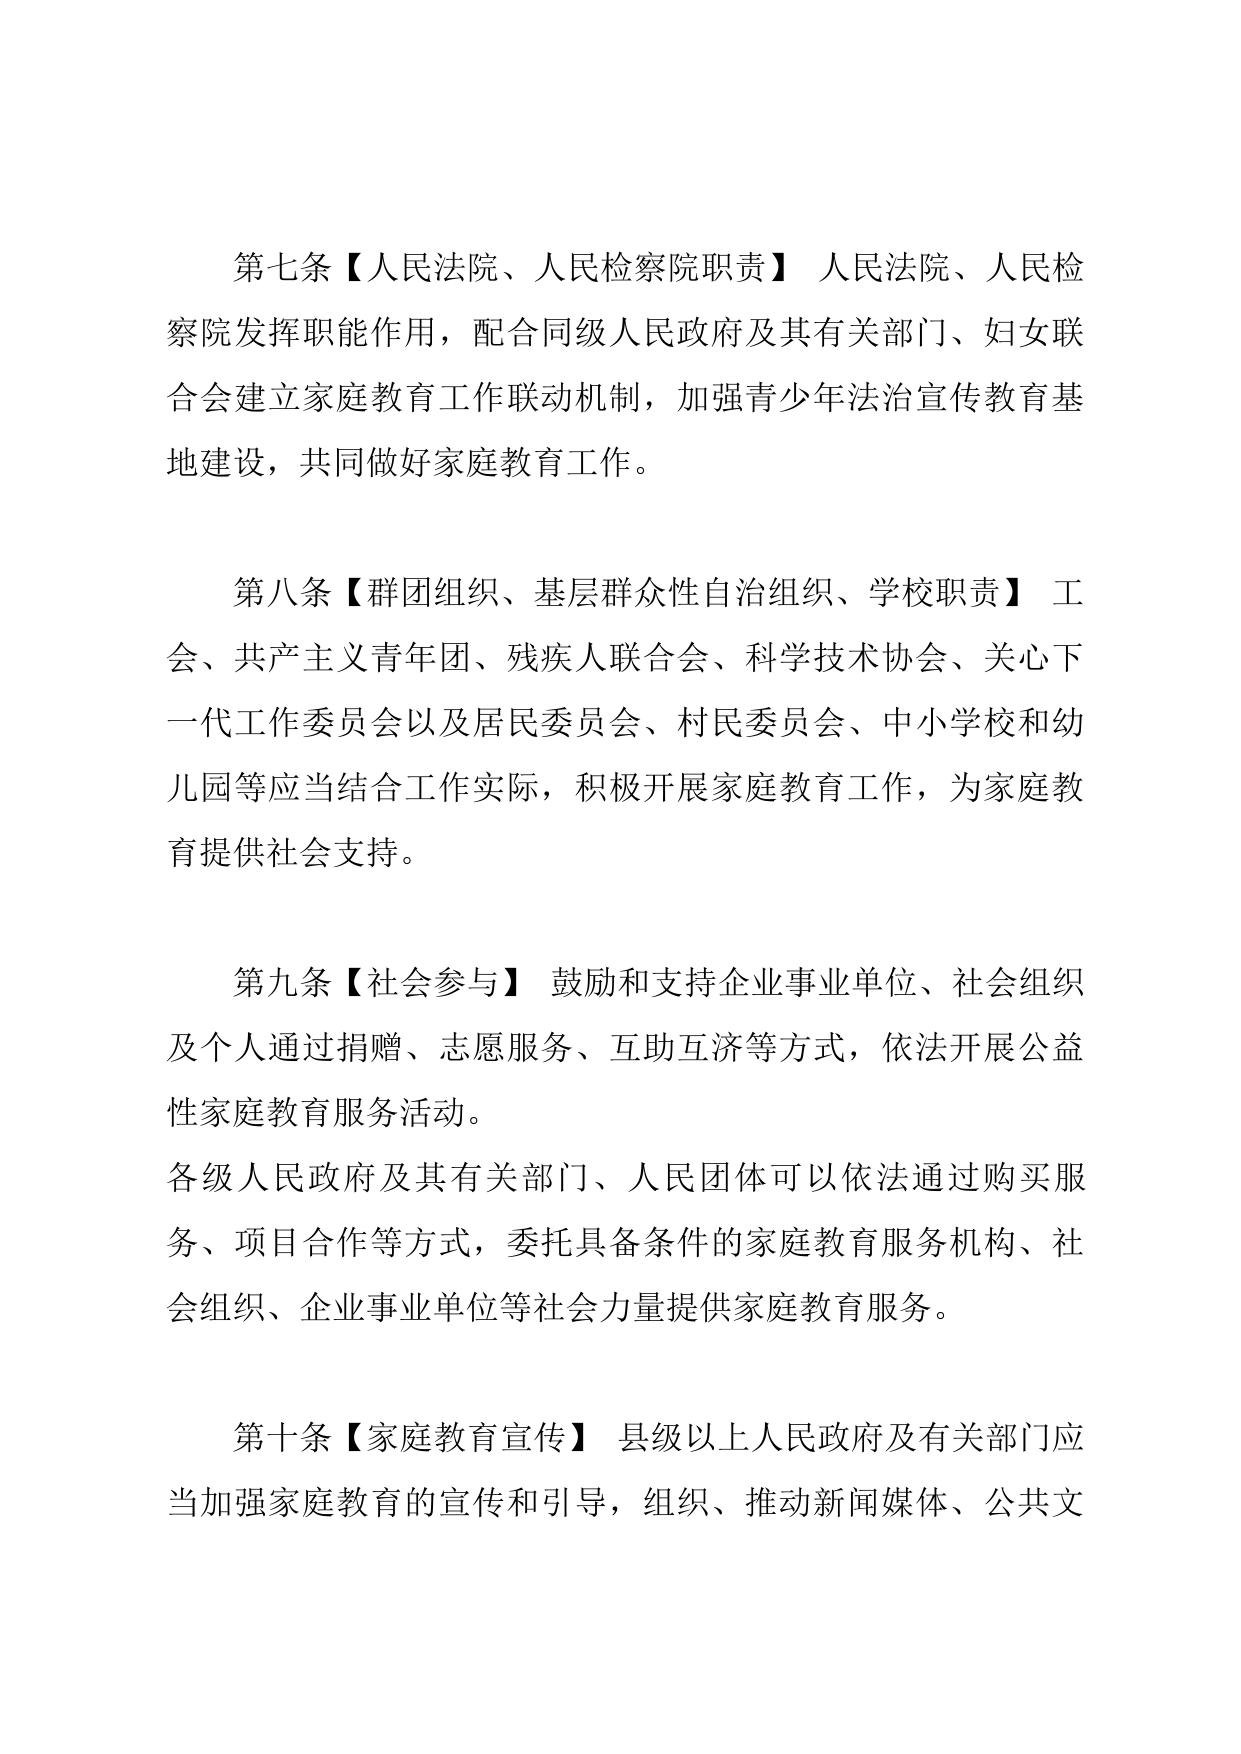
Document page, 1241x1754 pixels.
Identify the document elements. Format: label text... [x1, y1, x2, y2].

text 第八条【群团组织、基层群众性自治组织、学校职责】 工会、共产主义青年团、残疾人联合会、科学技术协会、关心下一代工作委员会以及居民委员会、村民委员会、中小学校和幼儿园等应当结合工作实际，积极开展家庭教育工作，为家庭教育提供社会支持。 [165, 558, 1087, 883]
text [165, 1403, 1087, 1533]
text 各级人民政府及其有关部门、人民团体可以依法通过购买服务、项目合作等方式，委托具备条件的家庭教育服务机构、社会组织、企业事业单位等社会力量提供家庭教育服务。 [165, 1143, 1087, 1338]
text 第九条【社会参与】 鼓励和支持企业事业单位、社会组织及个人通过捐赠、志愿服务、互助互济等方式，依法开展公益性家庭教育服务活动。 [165, 948, 1087, 1143]
text 第七条【人民法院、人民检察院职责】 人民法院、人民检察院发挥职能作用，配合同级人民政府及其有关部门、妇女联合会建立家庭教育工作联动机制，加强青少年法治宣传教育基地建设，共同做好家庭教育工作。 [165, 233, 1087, 493]
